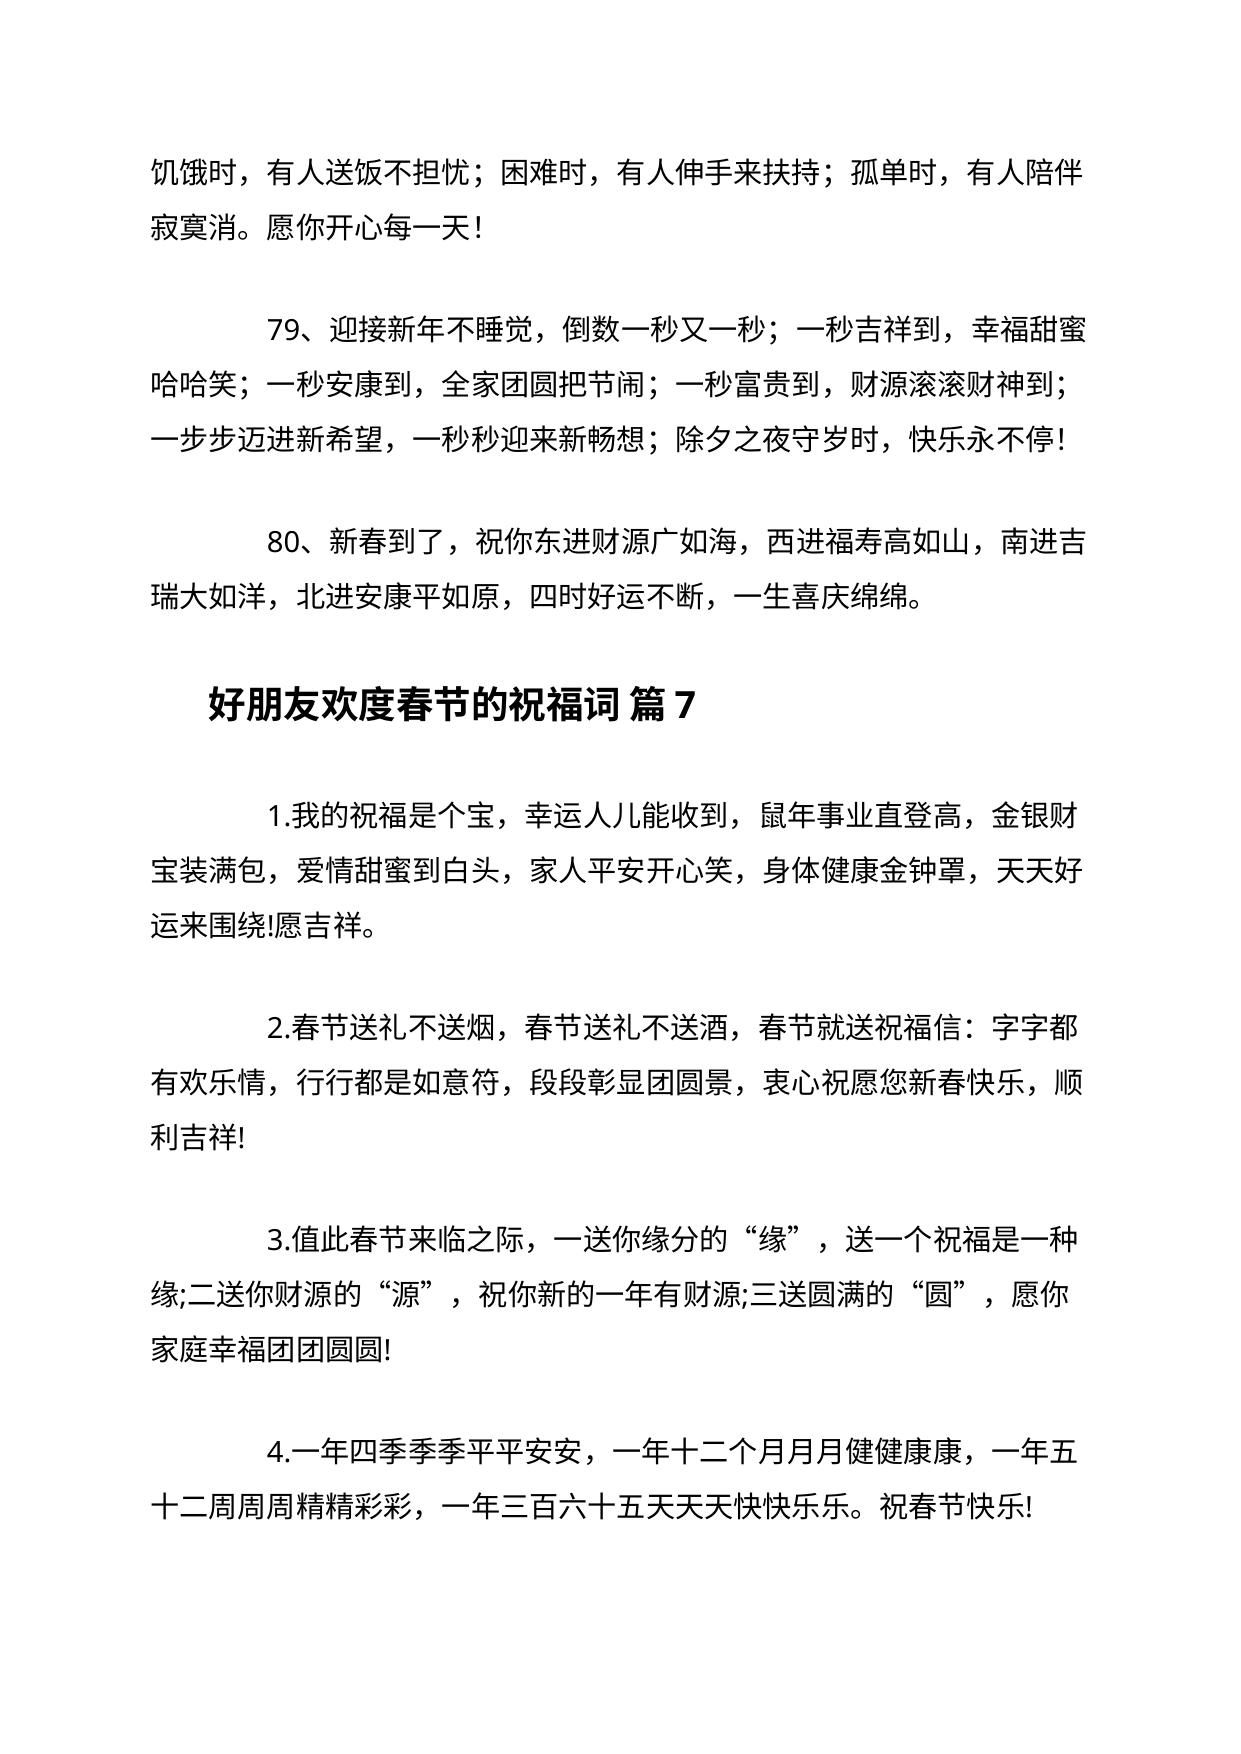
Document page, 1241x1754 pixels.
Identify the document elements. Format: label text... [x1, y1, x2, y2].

text 80、新春到了，祝你东进财源广如海，西进福寿高如山，南进吉瑞大如洋，北进安康平如原，四时好运不断，一生喜庆绵绵。 [150, 518, 1090, 616]
text 3.值此春节来临之际，一送你缘分的“缘”，送一个祝福是一种缘;二送你财源的“源”，祝你新的一年有财源;三送圆满的“圆”，愿你家庭幸福团团圆圆! [150, 1216, 1090, 1369]
text 4.一年四季季季平平安安，一年十二个月月月健健康康，一年五十二周周周精精彩彩，一年三百六十五天天天快快乐乐。祝春节快乐! [150, 1428, 1090, 1526]
text 1.我的祝福是个宝，幸运人儿能收到，鼠年事业直登高，金银财宝装满包，爱情甜蜜到白头，家人平安开心笑，身体健康金钟罩，天天好运来围绕!愿吉祥。 [150, 793, 1090, 945]
text 79、迎接新年不睡觉，倒数一秒又一秒；一秒吉祥到，幸福甜蜜哈哈笑；一秒安康到，全家团圆把节闹；一秒富贵到，财源滚滚财神到；一步步迈进新希望，一秒秒迎来新畅想；除夕之夜守岁时，快乐永不停！ [150, 307, 1090, 459]
text 2.春节送礼不送烟，春节送礼不送酒，春节就送祝福信：字字都有欢乐情，行行都是如意符，段段彰显团圆景，衷心祝愿您新春快乐，顺利吉祥! [150, 1004, 1090, 1157]
text 好朋友欢度春节的祝福词 篇7 [150, 675, 1090, 729]
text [150, 150, 1090, 247]
